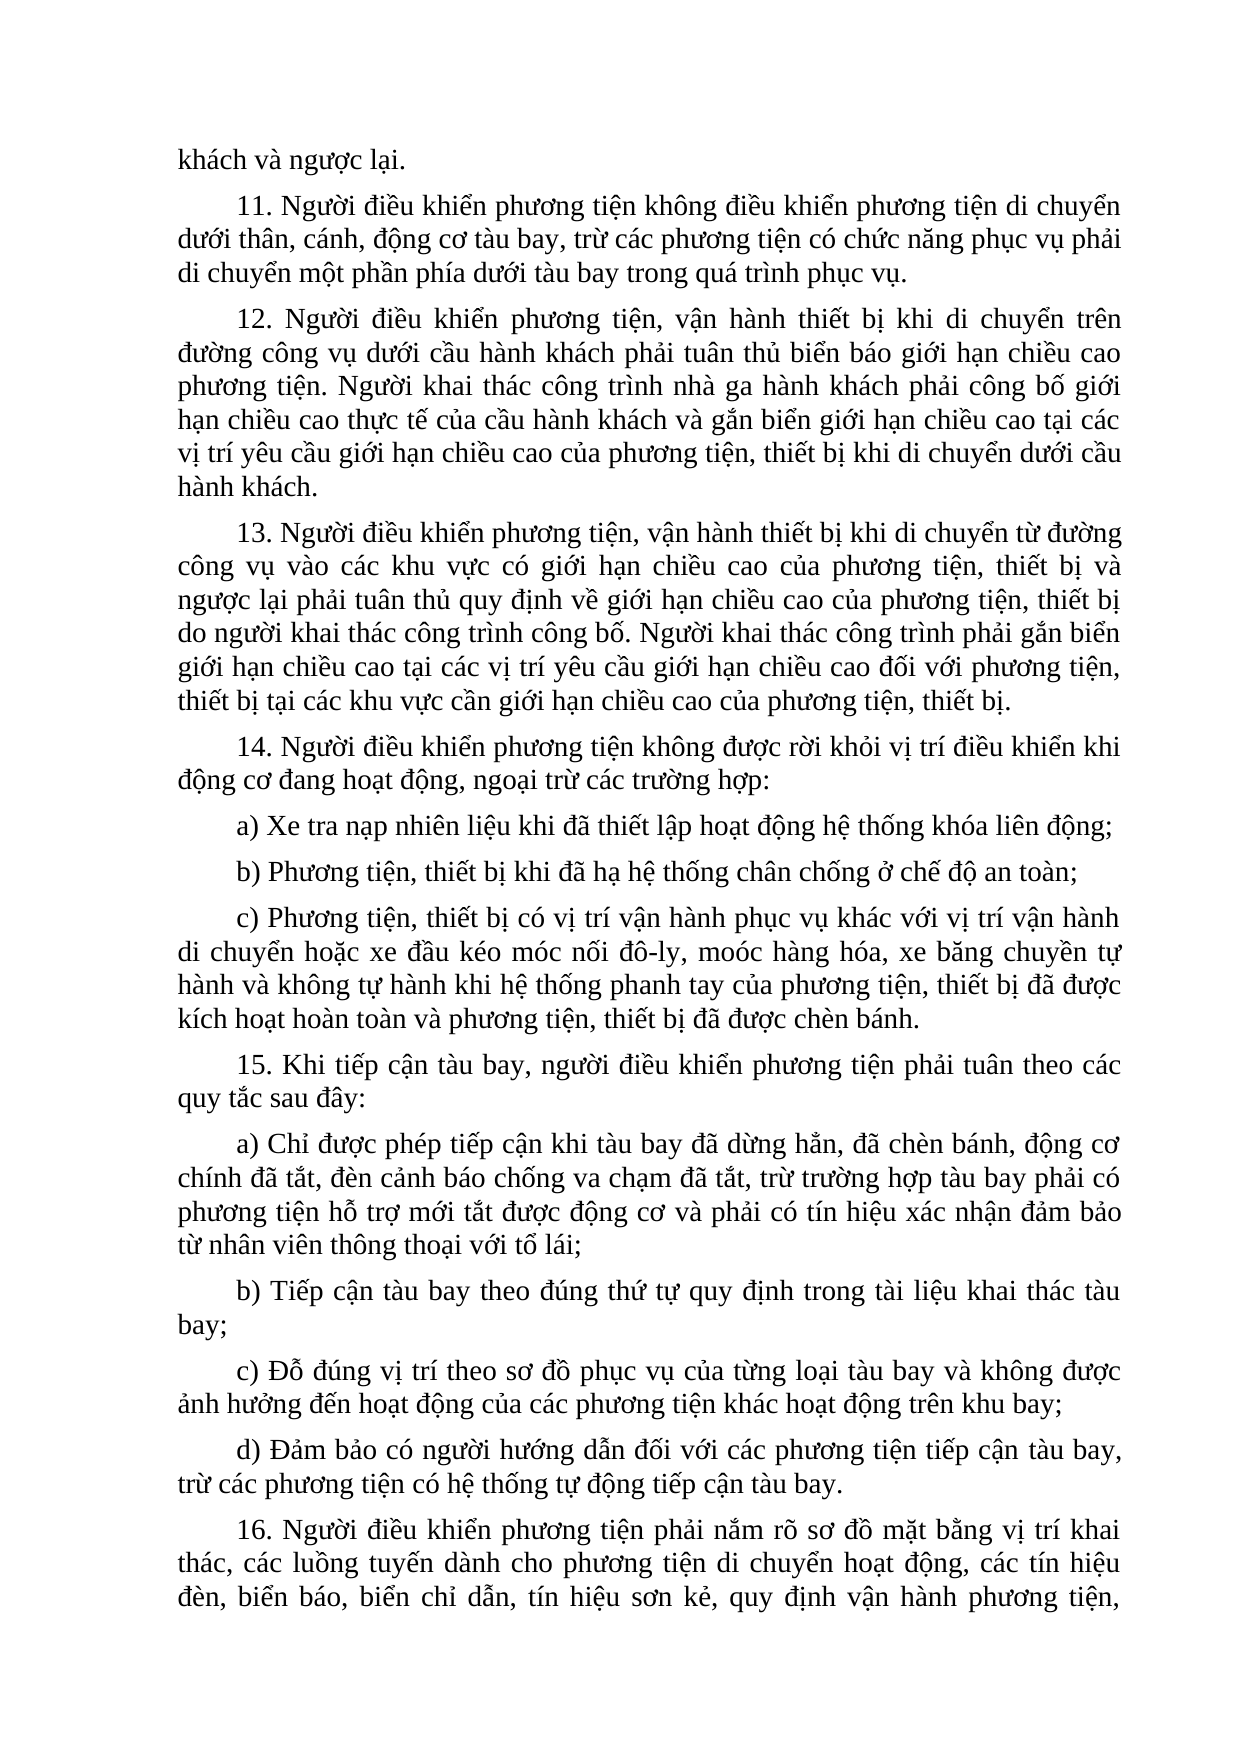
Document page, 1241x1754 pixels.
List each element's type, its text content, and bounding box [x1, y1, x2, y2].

text 14. Người điều khiển phương tiện không được rời khỏi vị trí điều khiển khi động cơ đang hoạt động, ngoại trừ các trường hợp: [177, 729, 1122, 796]
text b) Phương tiện, thiết bị khi đã hạ hệ thống chân chống ở chế độ an toàn; [177, 854, 1122, 888]
text 12. Người điều khiển phương tiện, vận hành thiết bị khi di chuyển trên đường công vụ dưới cầu hành khách phải tuân thủ biển báo giới hạn chiều cao phương tiện. Người khai thác công trình nhà ga hành khách phải công bố giới hạn chiều cao thực tế của cầu hành khách và gắn biển giới hạn chiều cao tại các vị trí yêu cầu giới hạn chiều cao của phương tiện, thiết bị khi di chuyển dưới cầu hành khách. [177, 301, 1122, 502]
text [177, 142, 1122, 176]
text a) Xe tra nạp nhiên liệu khi đã thiết lập hoạt động hệ thống khóa liên động; [177, 808, 1122, 842]
text a) Chỉ được phép tiếp cận khi tàu bay đã dừng hẳn, đã chèn bánh, động cơ chính đã tắt, đèn cảnh báo chống va chạm đã tắt, trừ trường hợp tàu bay phải có phương tiện hỗ trợ mới tắt được động cơ và phải có tín hiệu xác nhận đảm bảo từ nhân viên thông thoại với tổ lái; [177, 1127, 1122, 1261]
text 13. Người điều khiển phương tiện, vận hành thiết bị khi di chuyển từ đường công vụ vào các khu vực có giới hạn chiều cao của phương tiện, thiết bị và ngược lại phải tuân thủ quy định về giới hạn chiều cao của phương tiện, thiết bị do người khai thác công trình công bố. Người khai thác công trình phải gắn biển giới hạn chiều cao tại các vị trí yêu cầu giới hạn chiều cao đối với phương tiện, thiết bị tại các khu vực cần giới hạn chiều cao của phương tiện, thiết bị. [177, 515, 1122, 716]
text d) Đảm bảo có người hướng dẫn đối với các phương tiện tiếp cận tàu bay, trừ các phương tiện có hệ thống tự động tiếp cận tàu bay. [177, 1432, 1122, 1499]
text 11. Người điều khiển phương tiện không điều khiển phương tiện di chuyển dưới thân, cánh, động cơ tàu bay, trừ các phương tiện có chức năng phục vụ phải di chuyển một phần phía dưới tàu bay trong quá trình phục vụ. [177, 188, 1122, 289]
text c) Phương tiện, thiết bị có vị trí vận hành phục vụ khác với vị trí vận hành di chuyển hoặc xe đầu kéo móc nối đô-ly, moóc hàng hóa, xe băng chuyền tự hành và không tự hành khi hệ thống phanh tay của phương tiện, thiết bị đã được kích hoạt hoàn toàn và phương tiện, thiết bị đã được chèn bánh. [177, 900, 1122, 1034]
text b) Tiếp cận tàu bay theo đúng thứ tự quy định trong tài liệu khai thác tàu bay; [177, 1273, 1122, 1340]
text c) Đỗ đúng vị trí theo sơ đồ phục vụ của từng loại tàu bay và không được ảnh hưởng đến hoạt động của các phương tiện khác hoạt động trên khu bay; [177, 1353, 1122, 1420]
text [177, 1512, 1122, 1613]
text 15. Khi tiếp cận tàu bay, người điều khiển phương tiện phải tuân theo các quy tắc sau đây: [177, 1047, 1122, 1114]
